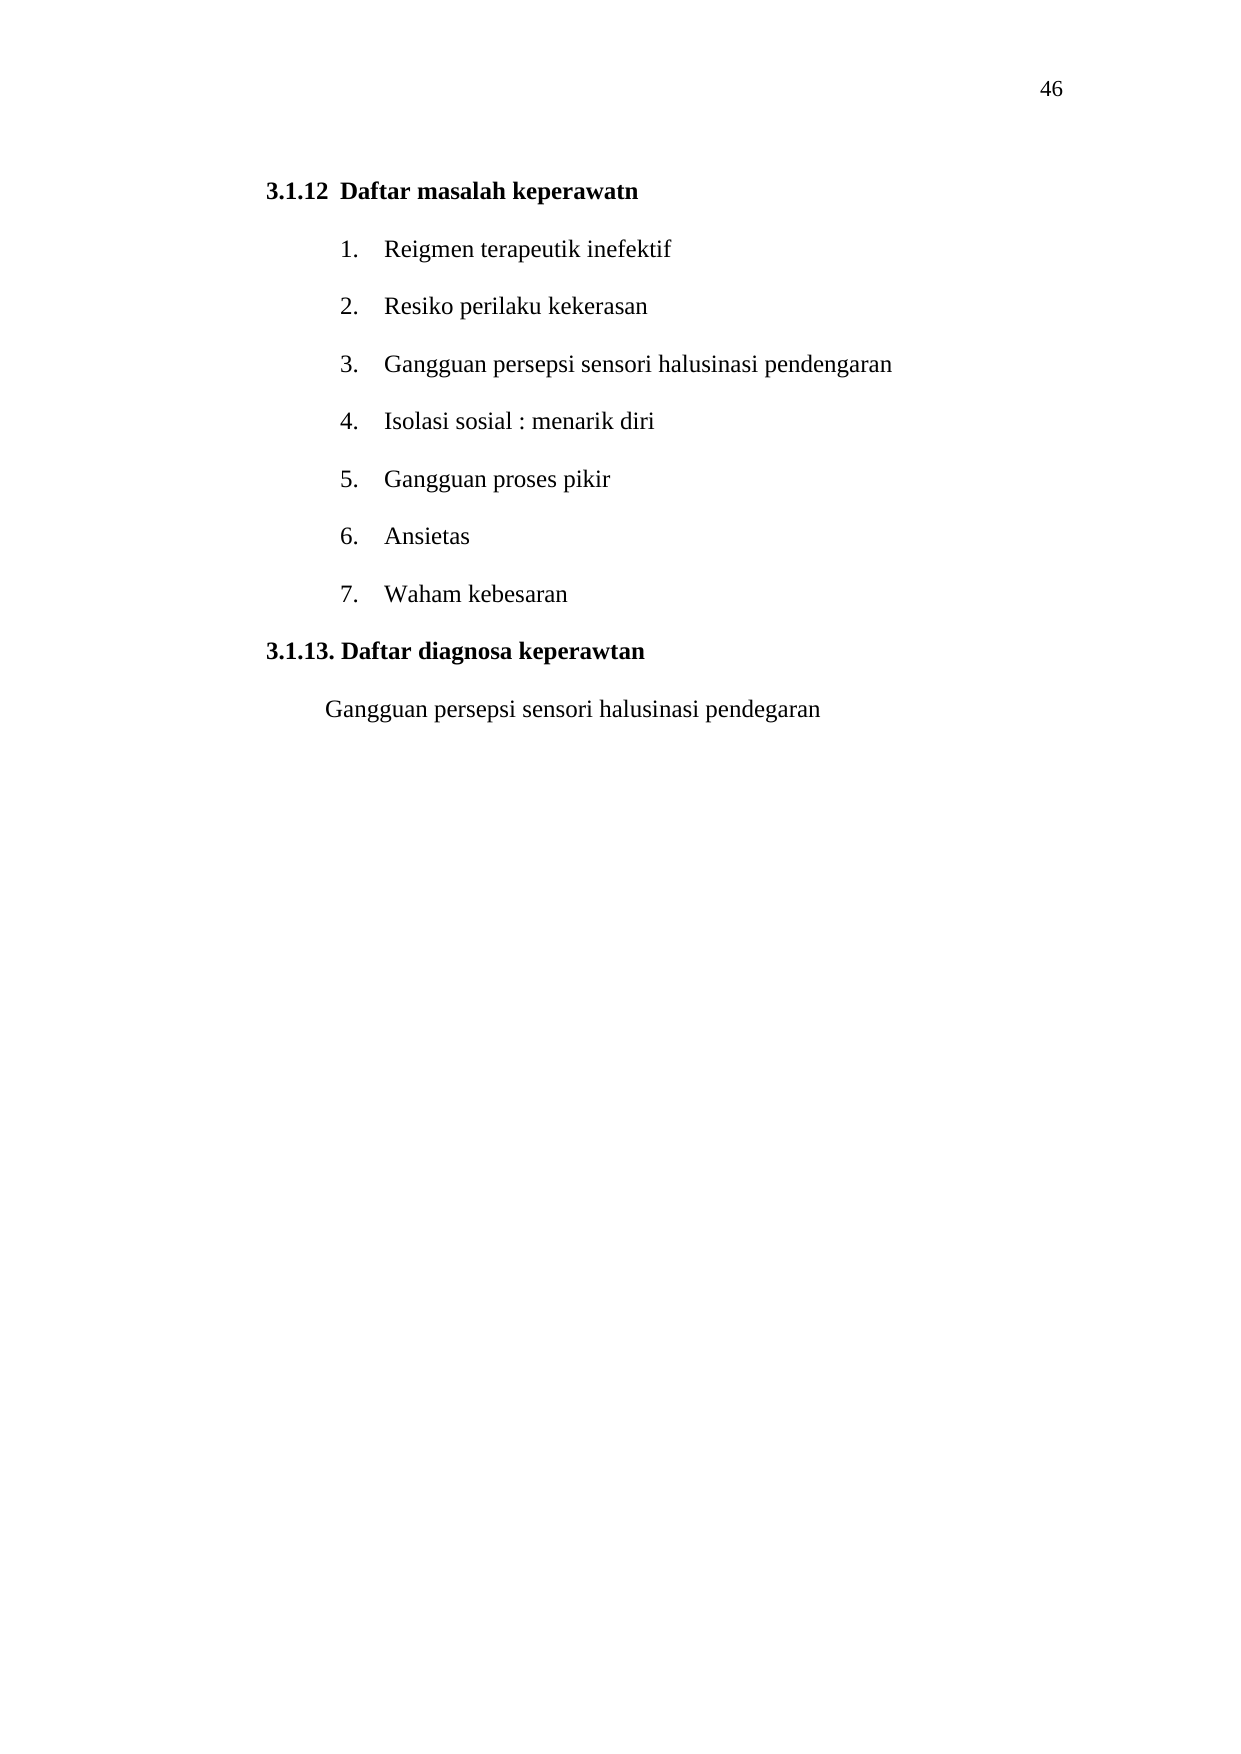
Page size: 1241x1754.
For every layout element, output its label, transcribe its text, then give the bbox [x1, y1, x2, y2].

list Resiko perilaku kekerasan [340, 291, 1086, 320]
list Gangguan persepsi sensori halusinasi pendengaran [340, 349, 1086, 377]
text Gangguan persepsi sensori halusinasi pendegaran [325, 694, 1086, 723]
list Waham kebesaran [340, 579, 1086, 608]
subtitle 3.1.13. Daftar diagnosa keperawtan [266, 636, 1086, 665]
subtitle Daftar masalah keperawatn [266, 176, 1086, 205]
list Isolasi sosial : menarik diri [340, 406, 1086, 435]
list Gangguan proses pikir [340, 464, 1086, 492]
list Ansietas [340, 521, 1086, 550]
list Reigmen terapeutik inefektif [340, 234, 1086, 262]
